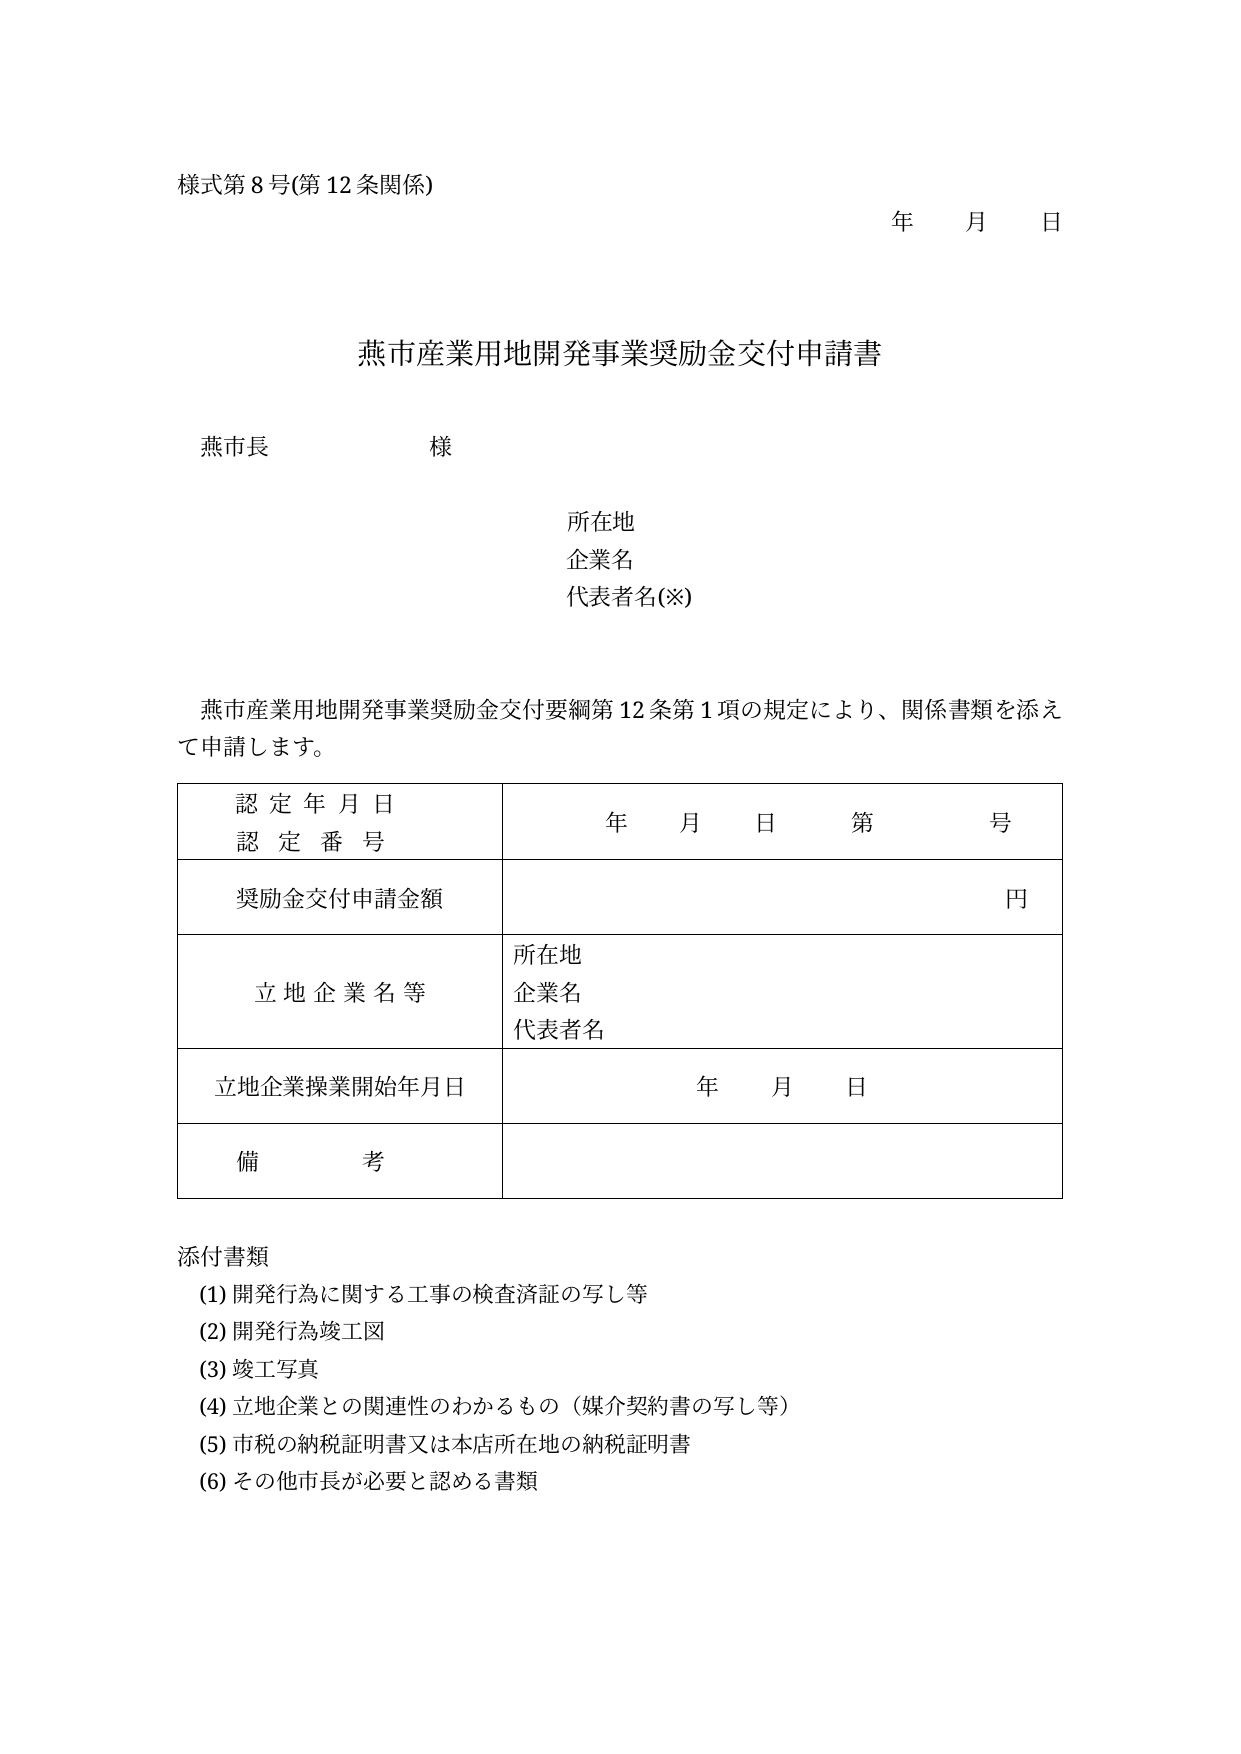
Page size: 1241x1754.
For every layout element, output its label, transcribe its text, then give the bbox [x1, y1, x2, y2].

text (5) 市税の納税証明書又は本店所在地の納税証明書 [199, 1424, 1063, 1461]
text 企業名 [199, 539, 1063, 577]
text 年 月 日 [177, 202, 1063, 239]
text (1) 開発行為に関する工事の検査済証の写し等 [199, 1274, 1063, 1311]
table_cell 年 月 日 [503, 1049, 1062, 1123]
table_header 認定年月日 認定番号 [178, 784, 502, 859]
table_cell 奨励金交付申請金額 [178, 860, 502, 934]
text 燕市産業用地開発事業奨励金交付要綱第12条第1項の規定により、関係書類を添えて申請します。 [177, 689, 1063, 764]
text (2) 開発行為竣工図 [199, 1311, 1063, 1349]
text 燕市産業用地開発事業奨励金交付申請書 [177, 314, 1063, 389]
text (4) 立地企業との関連性のわかるもの（媒介契約書の写し等） [199, 1386, 1063, 1424]
text (6) その他市長が必要と認める書類 [199, 1461, 1063, 1499]
table_cell 円 [503, 860, 1062, 934]
text 代表者名(※) [199, 577, 1063, 614]
table_cell 立地企業操業開始年月日 [178, 1049, 502, 1123]
table_cell 所在地 企業名 代表者名 [503, 935, 1062, 1048]
text 添付書類 [177, 1236, 1063, 1274]
text 燕市長 様 [177, 427, 880, 464]
text (3) 竣工写真 [199, 1349, 1063, 1386]
text 所在地 [177, 502, 1063, 539]
text 様式第8号(第12条関係) [177, 164, 1063, 202]
table_cell 立地企業名等 [178, 935, 502, 1048]
table_cell [503, 1124, 1062, 1198]
table_header 年 月 日 第 号 [503, 784, 1062, 859]
table_cell 備 考 [178, 1124, 502, 1198]
